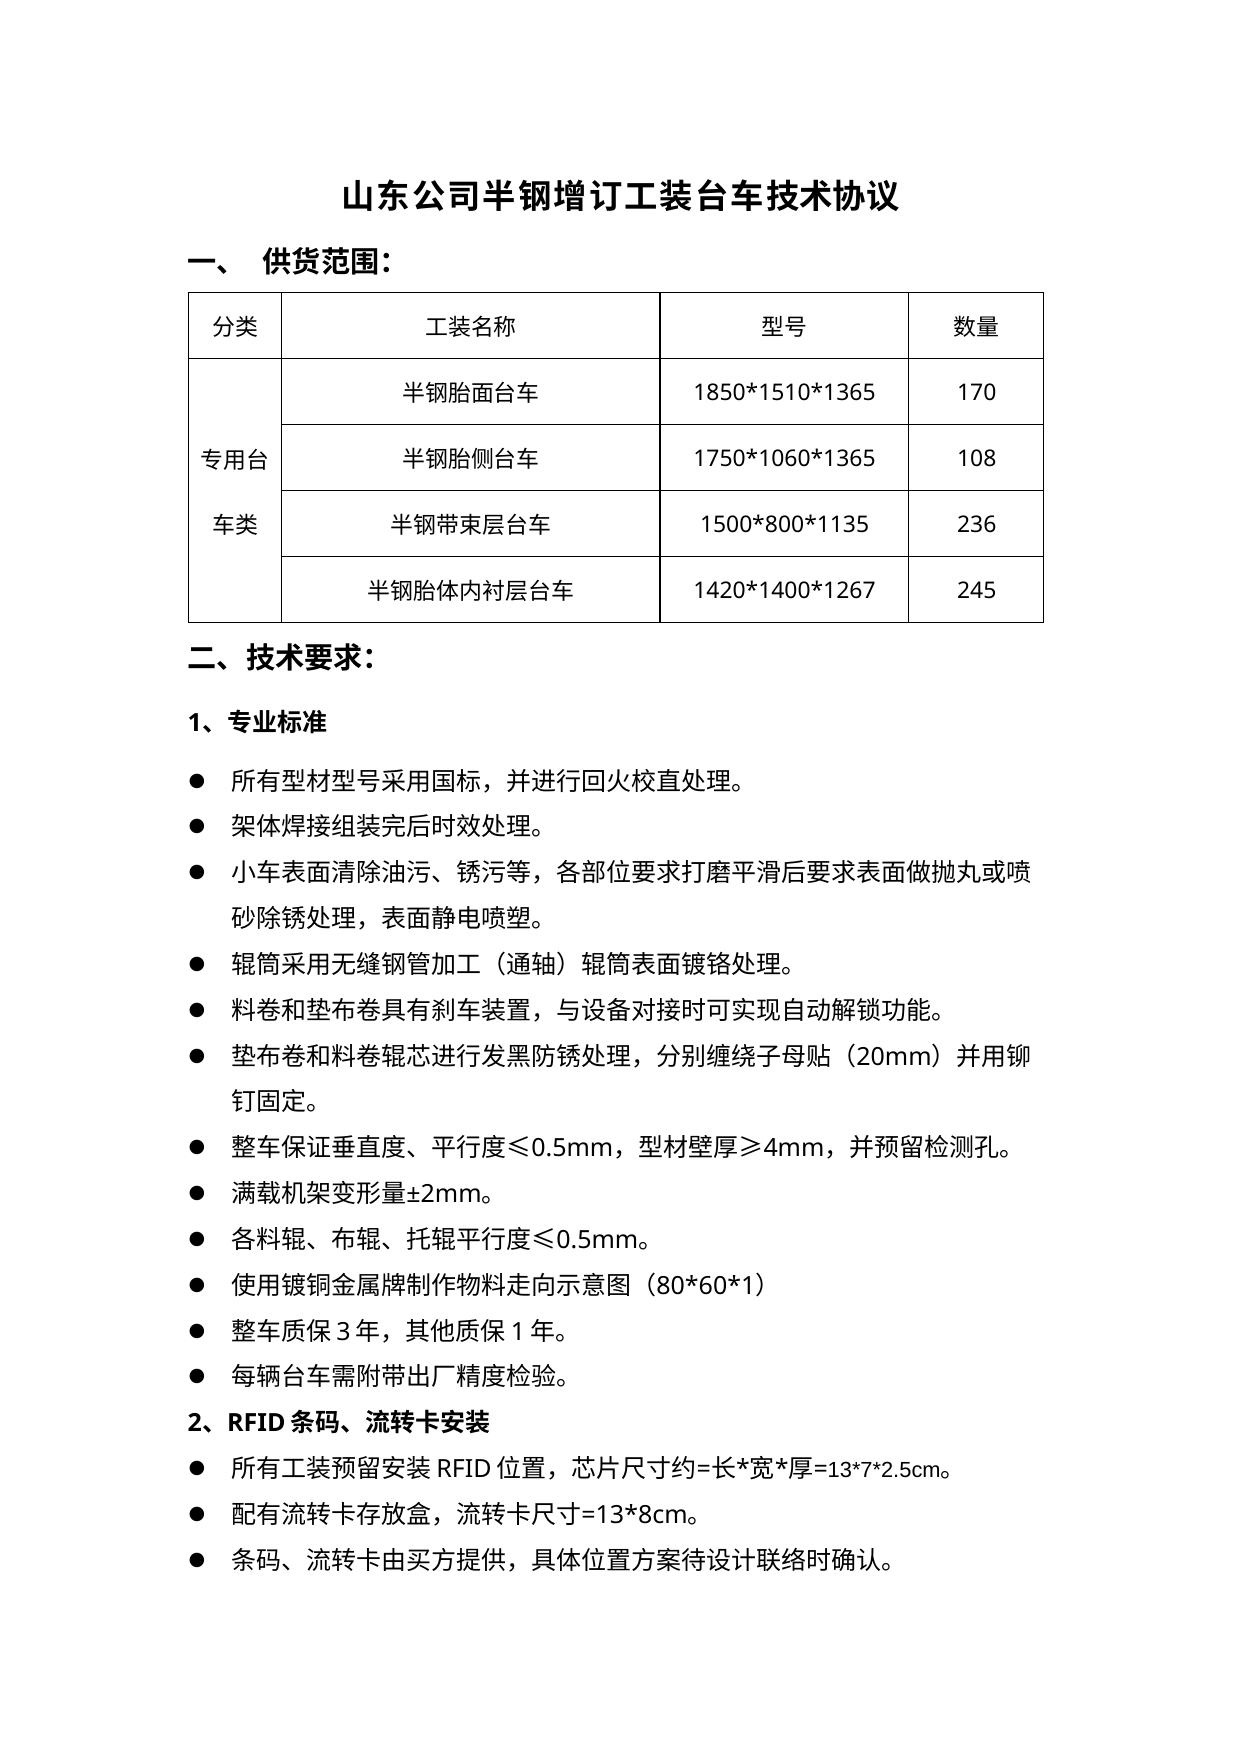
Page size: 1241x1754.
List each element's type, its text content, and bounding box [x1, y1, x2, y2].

list 小车表面清除油污、锈污等，各部位要求打磨平滑后要求表面做抛丸或喷砂除锈处理，表面静电喷塑。 [187, 845, 1053, 937]
table_header 分类 [189, 293, 281, 358]
table_cell 236 [909, 491, 1043, 556]
table_header 数量 [909, 293, 1043, 358]
list 辊筒采用无缝钢管加工（通轴）辊筒表面镀铬处理。 [187, 937, 1053, 982]
table_cell 108 [909, 425, 1043, 490]
list 使用镀铜金属牌制作物料走向示意图（80*60*1） [187, 1257, 1053, 1303]
text 2、RFID条码、流转卡安装 [187, 1395, 1053, 1441]
list 条码、流转卡由买方提供，具体位置方案待设计联络时确认。 [187, 1532, 1053, 1578]
table_cell 245 [909, 557, 1043, 622]
list 料卷和垫布卷具有刹车装置，与设备对接时可实现自动解锁功能。 [187, 982, 1053, 1028]
table_cell 1850*1510*1365 [661, 359, 908, 424]
list 整车保证垂直度、平行度≤0.5mm，型材壁厚≥4mm，并预留检测孔。 [187, 1120, 1053, 1166]
list 每辆台车需附带出厂精度检验。 [187, 1349, 1053, 1395]
table_cell 半钢胎侧台车 [282, 425, 659, 490]
list 配有流转卡存放盒，流转卡尺寸=13*8cm。 [187, 1487, 1053, 1532]
table_cell 专用台车类 [189, 359, 281, 622]
list 整车质保3年，其他质保1年。 [187, 1303, 1053, 1349]
text 1、专业标准 [187, 688, 1053, 753]
table_cell 半钢带束层台车 [282, 491, 659, 556]
table_cell 半钢胎体内衬层台车 [282, 557, 659, 622]
list 满载机架变形量±2mm。 [187, 1166, 1053, 1212]
table_cell 1420*1400*1267 [661, 557, 908, 622]
list 供货范围： [187, 227, 1053, 292]
table_cell 1750*1060*1365 [661, 425, 908, 490]
list 各料辊、布辊、托辊平行度≤0.5mm。 [187, 1212, 1053, 1257]
table_cell 半钢胎面台车 [282, 359, 659, 424]
list 所有型材型号采用国标，并进行回火校直处理。 [187, 753, 1053, 799]
table_cell 170 [909, 359, 1043, 424]
table_header 型号 [661, 293, 908, 358]
list 垫布卷和料卷辊芯进行发黑防锈处理，分别缠绕子母贴（20mm）并用铆钉固定。 [187, 1028, 1053, 1120]
text 二、技术要求： [187, 623, 1053, 688]
list 架体焊接组装完后时效处理。 [187, 799, 1053, 845]
table_cell 1500*800*1135 [661, 491, 908, 556]
list 所有工装预留安装RFID位置，芯片尺寸约=长*宽*厚=13*7*2.5cm。 [187, 1441, 1053, 1487]
text 山东公司半钢增订工装台车技术协议 [187, 162, 1053, 227]
table_header 工装名称 [282, 293, 659, 358]
